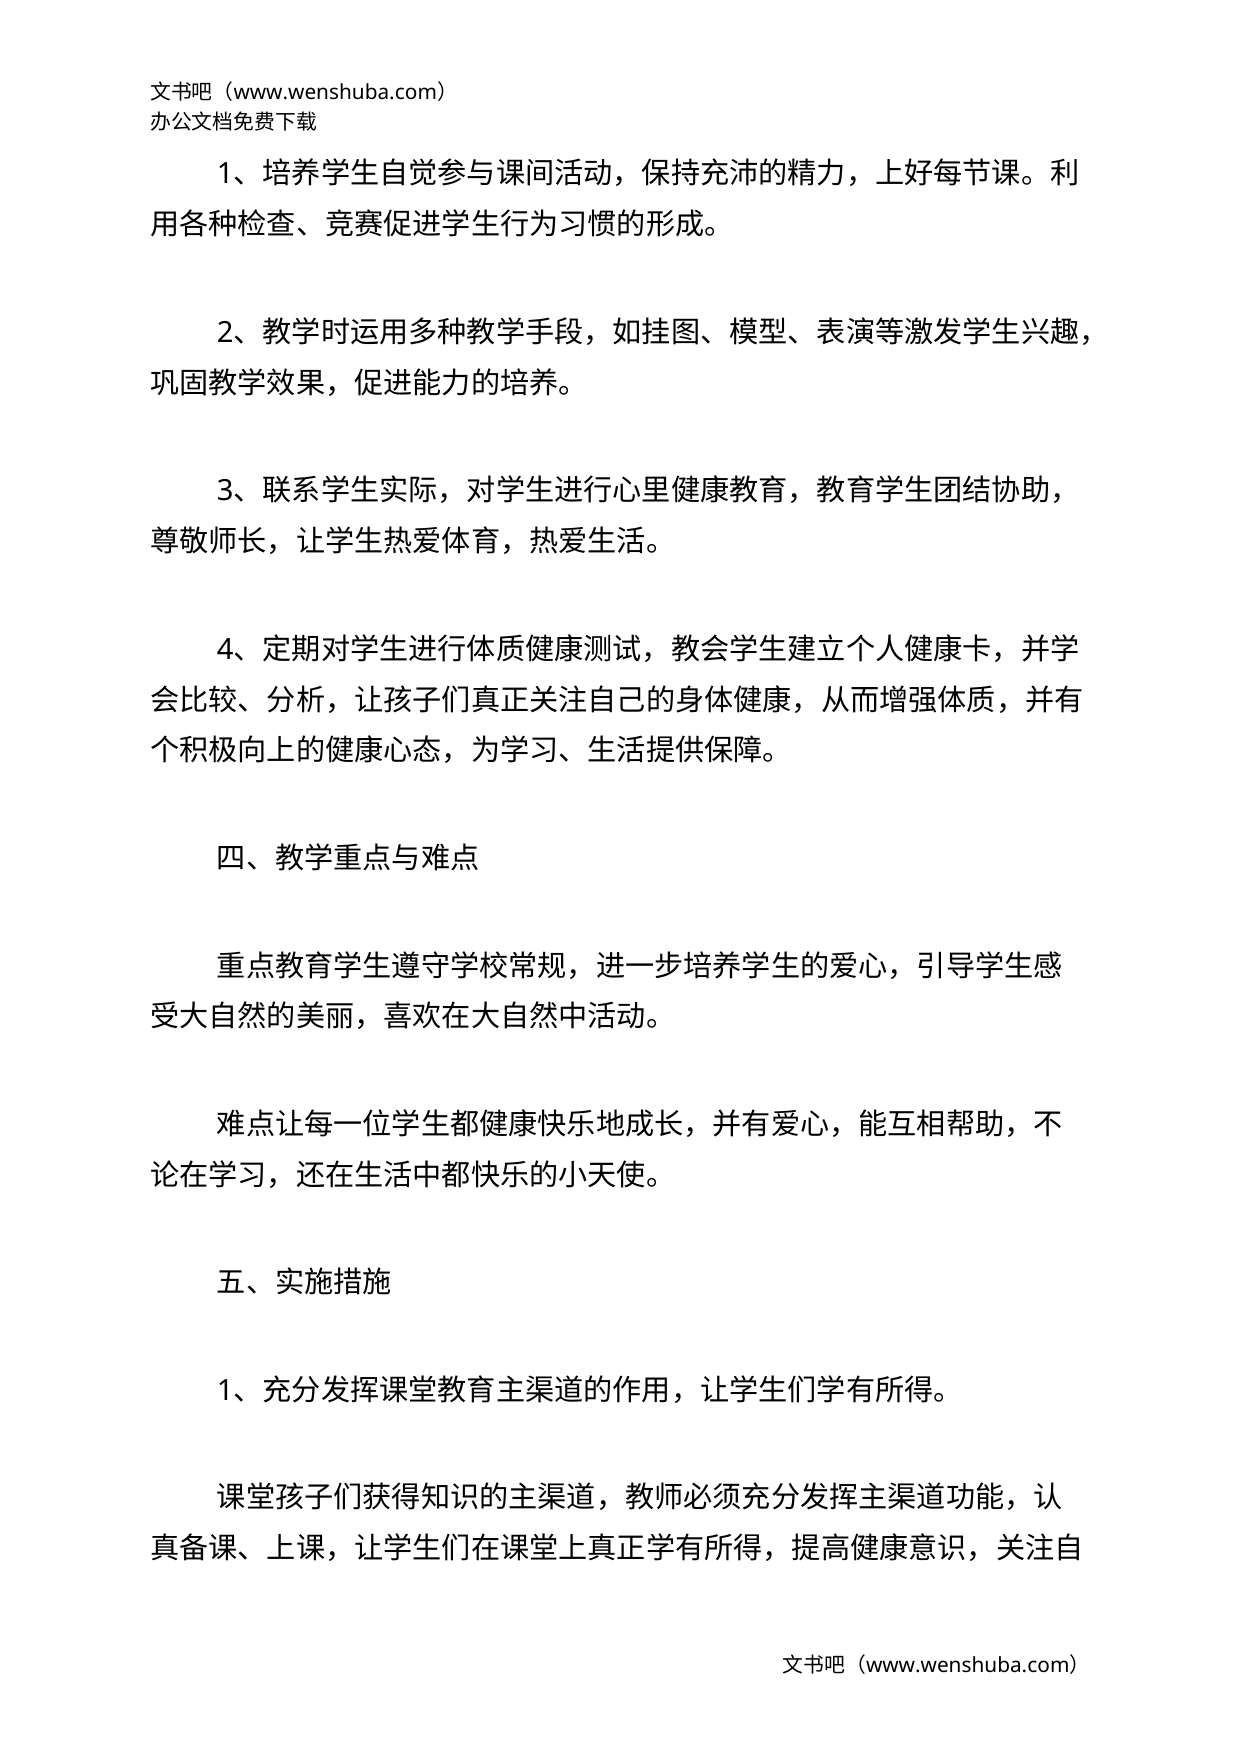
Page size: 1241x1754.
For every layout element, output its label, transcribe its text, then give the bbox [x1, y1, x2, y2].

text 四、教学重点与难点 [150, 834, 1090, 877]
text 2、教学时运用多种教学手段，如挂图、模型、表演等激发学生兴趣，巩固教学效果，促进能力的培养。 [150, 308, 1090, 402]
text 五、实施措施 [150, 1259, 1090, 1301]
text 重点教育学生遵守学校常规，进一步培养学生的爱心，引导学生感受大自然的美丽，喜欢在大自然中活动。 [150, 942, 1090, 1035]
text 1、培养学生自觉参与课间活动，保持充沛的精力，上好每节课。利用各种检查、竞赛促进学生行为习惯的形成。 [150, 150, 1090, 243]
text 难点让每一位学生都健康快乐地成长，并有爱心，能互相帮助，不论在学习，还在生活中都快乐的小天使。 [150, 1100, 1090, 1193]
text 3、联系学生实际，对学生进行心里健康教育，教育学生团结协助，尊敬师长，让学生热爱体育，热爱生活。 [150, 467, 1090, 560]
text 4、定期对学生进行体质健康测试，教会学生建立个人健康卡，并学会比较、分析，让孩子们真正关注自己的身体健康，从而增强体质，并有个积极向上的健康心态，为学习、生活提供保障。 [150, 625, 1090, 769]
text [150, 1474, 1090, 1567]
text 1、充分发挥课堂教育主渠道的作用，让学生们学有所得。 [150, 1366, 1090, 1409]
